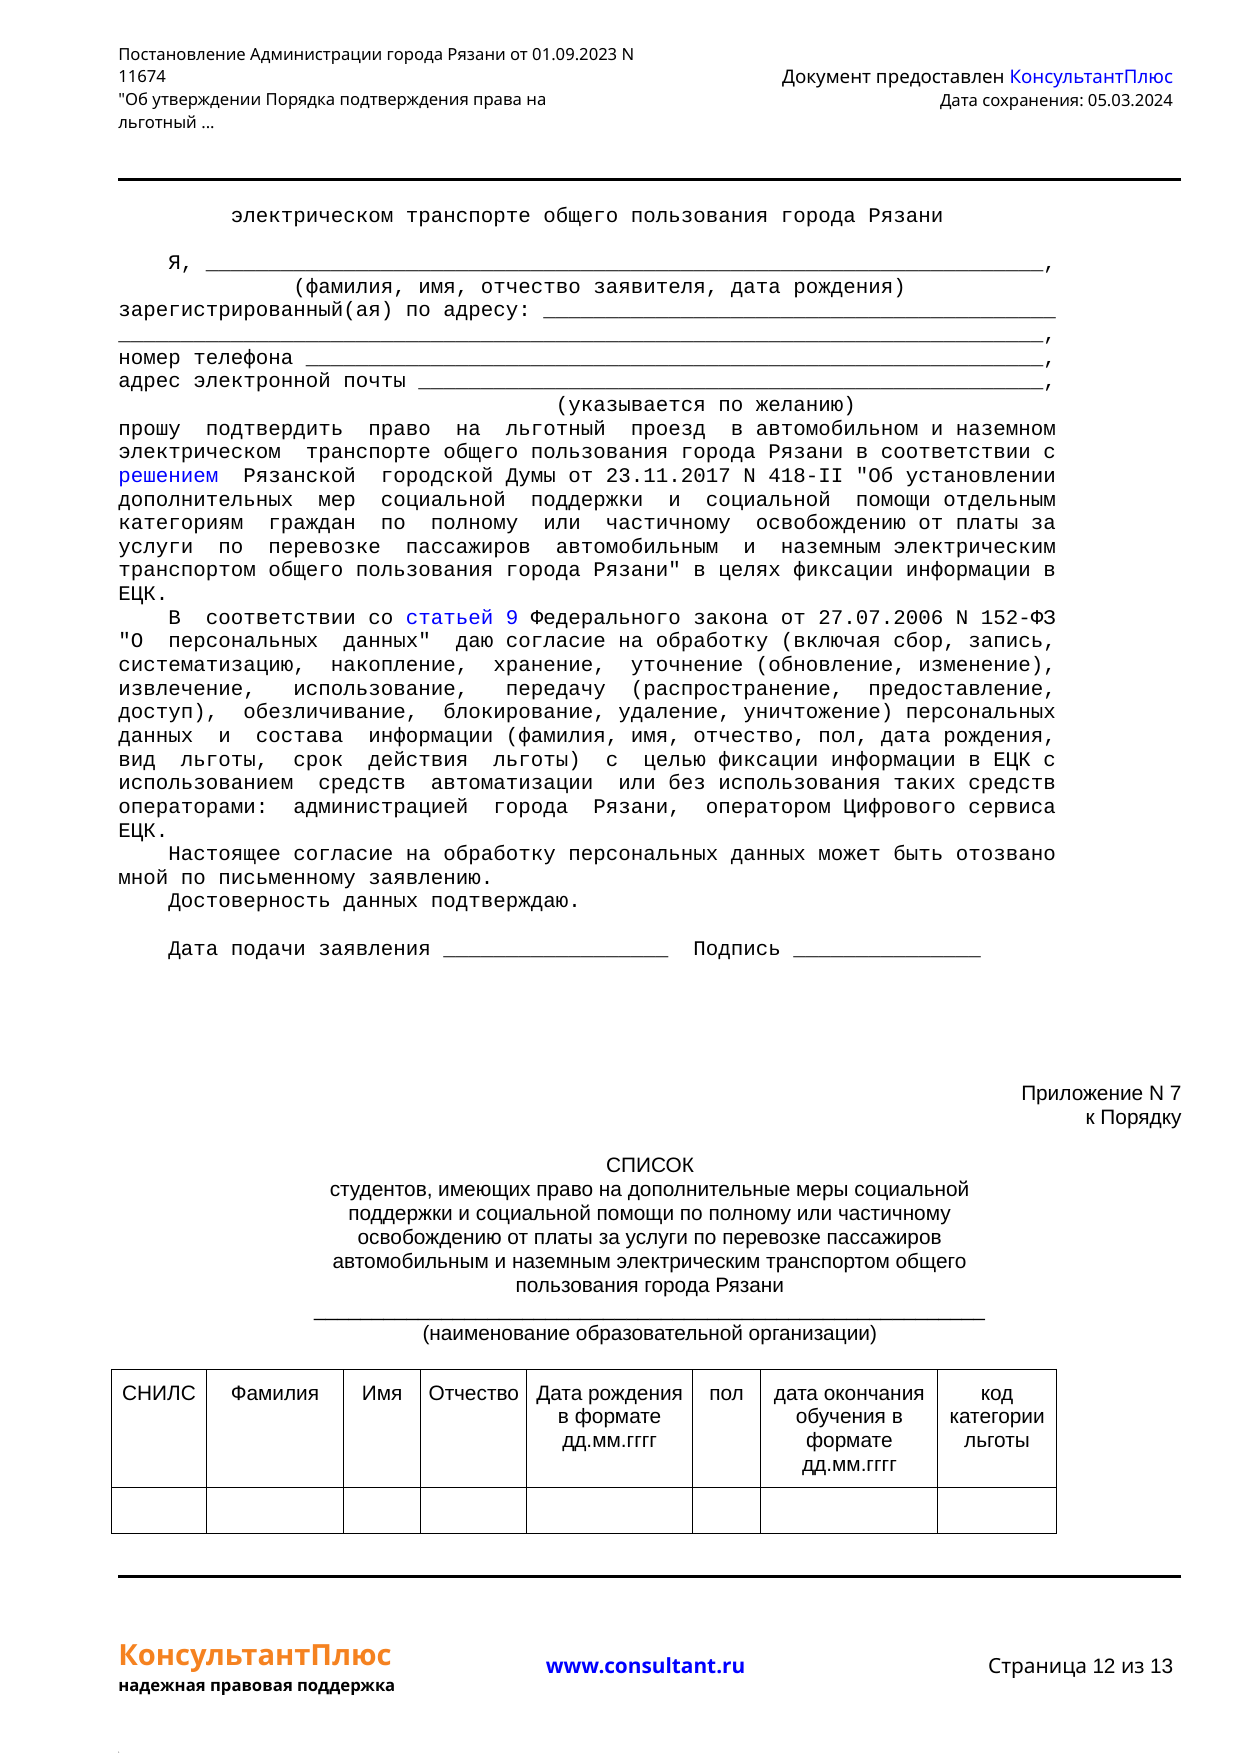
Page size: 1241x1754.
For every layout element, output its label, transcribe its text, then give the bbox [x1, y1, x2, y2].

text использованием средств автоматизации или без использования таких средств [118, 772, 1181, 796]
text В соответствии со статьей 9 Федерального закона от 27.07.2006 N 152-ФЗ [118, 607, 1181, 630]
table_header пол [693, 1370, 760, 1487]
table_cell [207, 1488, 343, 1533]
text зарегистрированный(ая) по адресу: _________________________________________ [118, 299, 1181, 323]
table_header Дата рождения в формате дд.мм.гггг [527, 1370, 692, 1487]
table_cell [693, 1488, 760, 1533]
text __________________________________________________________ [118, 1297, 1181, 1321]
text Дата подачи заявления __________________ Подпись _______________ [118, 938, 1181, 961]
table_header код категории льготы [938, 1370, 1056, 1487]
text дополнительных мер социальной поддержки и социальной помощи отдельным [118, 488, 1181, 512]
text систематизацию, накопление, хранение, уточнение (обновление, изменение), [118, 654, 1181, 678]
text ЕЦК. [118, 583, 1181, 607]
text Приложение N 7 [118, 1081, 1181, 1105]
text решением Рязанской городской Думы от 23.11.2017 N 418-II "Об установлении [118, 465, 1181, 488]
text (указывается по желанию) [118, 394, 1181, 418]
text извлечение, использование, передачу (распространение, предоставление, [118, 678, 1181, 701]
text услуги по перевозке пассажиров автомобильным и наземным электрическим [118, 536, 1181, 559]
table_header дата окончания обучения в формате дд.мм.гггг [761, 1370, 937, 1487]
table_header СНИЛС [112, 1370, 206, 1487]
table_cell [761, 1488, 937, 1533]
text номер телефона ___________________________________________________________, [118, 347, 1181, 370]
text (фамилия, имя, отчество заявителя, дата рождения) [118, 276, 1181, 299]
text мной по письменному заявлению. [118, 867, 1181, 891]
text __________________________________________________________________________, [118, 323, 1181, 347]
table_cell [112, 1488, 206, 1533]
text пользования города Рязани [118, 1273, 1181, 1297]
text Я, ___________________________________________________________________, [118, 252, 1181, 276]
text прошу подтвердить право на льготный проезд в автомобильном и наземном [118, 418, 1181, 441]
text студентов, имеющих право на дополнительные меры социальной [118, 1177, 1181, 1201]
table_cell [344, 1488, 420, 1533]
text адрес электронной почты __________________________________________________, [118, 370, 1181, 394]
text "О персональных данных" даю согласие на обработку (включая сбор, запись, [118, 630, 1181, 654]
table_cell [527, 1488, 692, 1533]
text транспортом общего пользования города Рязани" в целях фиксации информации в [118, 559, 1181, 583]
text освобождению от платы за услуги по перевозке пассажиров [118, 1225, 1181, 1249]
text данных и состава информации (фамилия, имя, отчество, пол, дата рождения, [118, 725, 1181, 749]
text категориям граждан по полному или частичному освобождению от платы за [118, 512, 1181, 536]
text доступ), обезличивание, блокирование, удаление, уничтожение) персональных [118, 701, 1181, 725]
text поддержки и социальной помощи по полному или частичному [118, 1201, 1181, 1225]
text Настоящее согласие на обработку персональных данных может быть отозвано [118, 843, 1181, 867]
text ЕЦК. [118, 819, 1181, 843]
text Достоверность данных подтверждаю. [118, 891, 1181, 914]
text электрическом транспорте общего пользования города Рязани [118, 205, 1181, 228]
table_cell [421, 1488, 526, 1533]
text автомобильным и наземным электрическим транспортом общего [118, 1249, 1181, 1273]
table_header Фамилия [207, 1370, 343, 1487]
table_header Имя [344, 1370, 420, 1487]
text СПИСОК [118, 1153, 1181, 1177]
text вид льготы, срок действия льготы) с целью фиксации информации в ЕЦК с [118, 749, 1181, 772]
text (наименование образовательной организации) [118, 1321, 1181, 1345]
text к Порядку [118, 1105, 1181, 1129]
table_cell [938, 1488, 1056, 1533]
table_header Отчество [421, 1370, 526, 1487]
text операторами: администрацией города Рязани, оператором Цифрового сервиса [118, 796, 1181, 819]
text электрическом транспорте общего пользования города Рязани в соответствии с [118, 441, 1181, 465]
